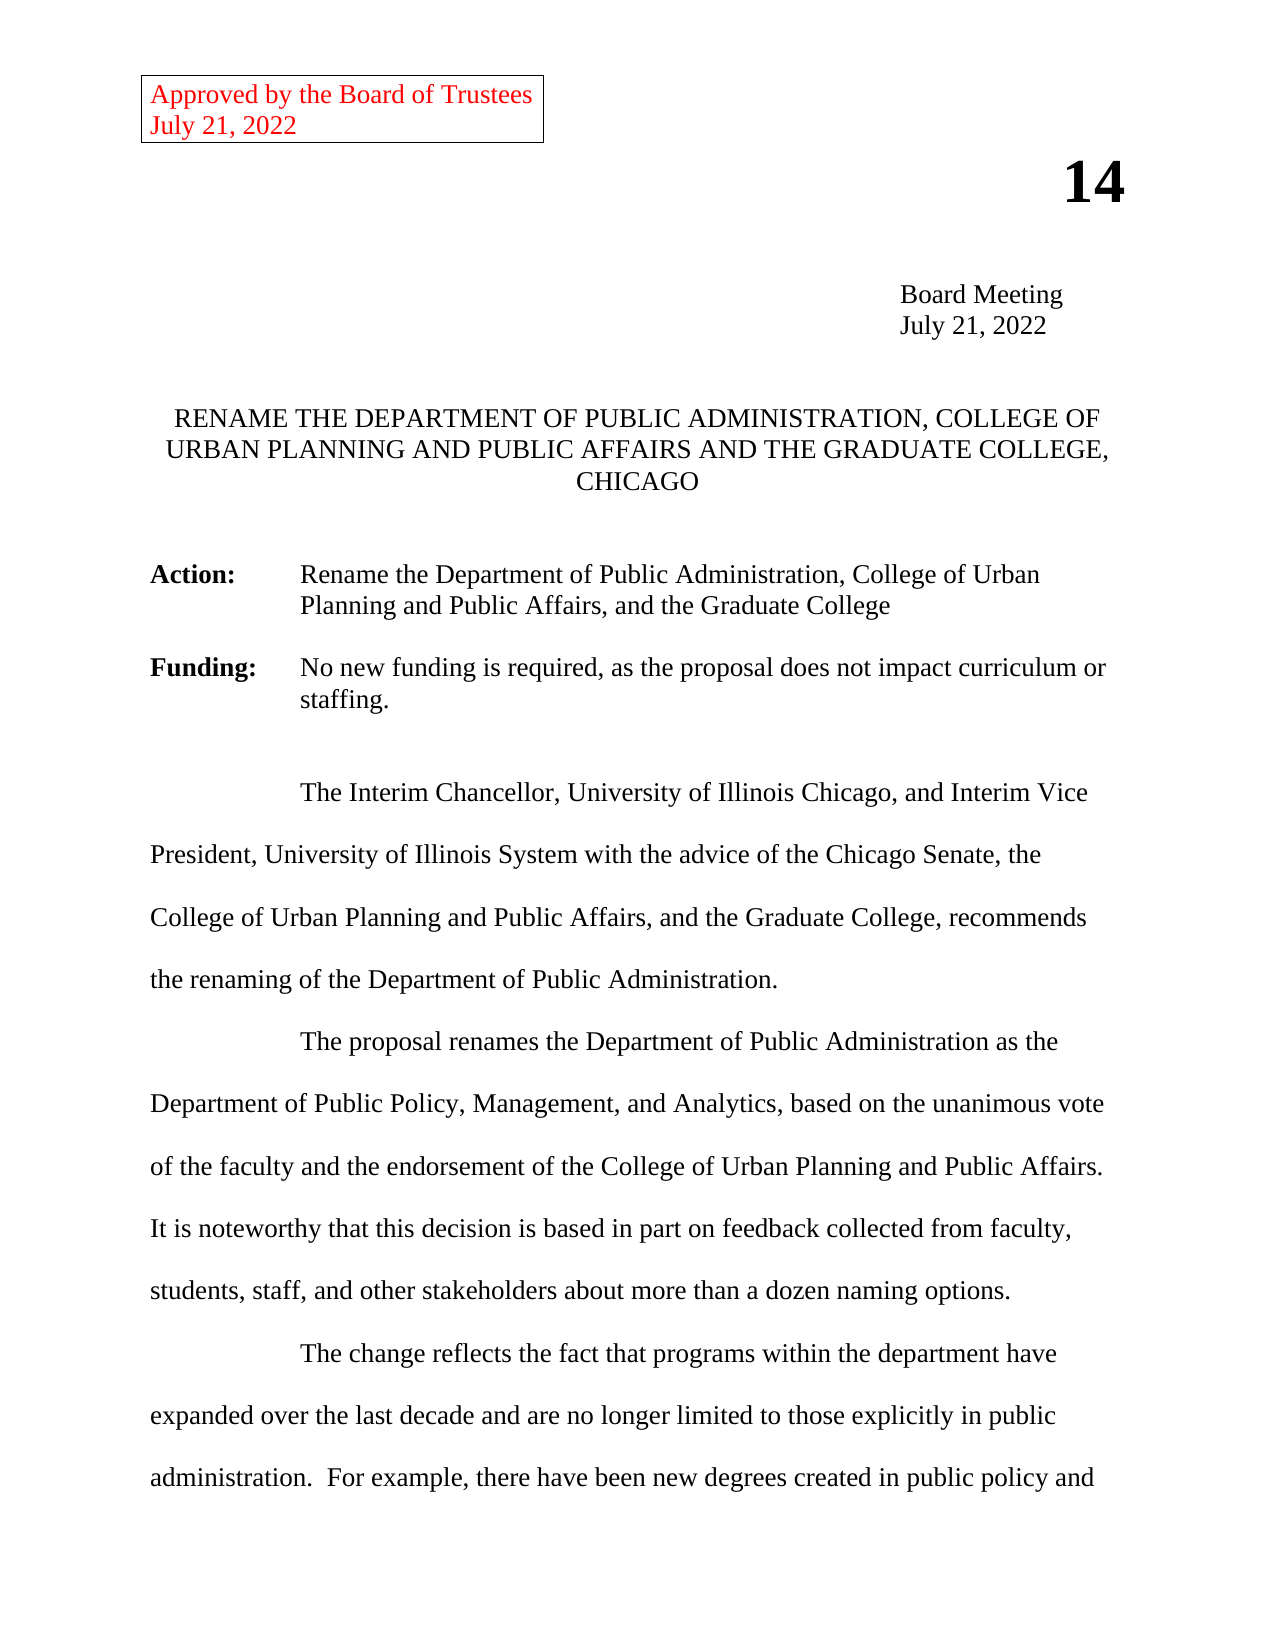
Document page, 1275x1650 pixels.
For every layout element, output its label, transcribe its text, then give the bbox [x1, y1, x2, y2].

text July 21, 2022 [142, 106, 543, 142]
text Funding: No new funding is required, as the proposal does not impact curriculum or [150, 652, 1125, 683]
text staffing. [150, 683, 1125, 714]
text 14 [150, 143, 1125, 216]
text Action: Rename the Department of Public Administration, College of Urban [150, 558, 1125, 589]
subtitle RENAME THE DEPARTMENT OF PUBLIC ADMINISTRATION, COLLEGE OF URBAN PLANNING AND PUBLIC AFFAIRS AND THE GRADUATE COLLEGE, CHICAGO [150, 402, 1125, 496]
text July 21, 2022 [150, 309, 1125, 340]
text The Interim Chancellor, University of Illinois Chicago, and Interim Vice President, University of Illinois System with the advice of the Chicago Senate, the College of Urban Planning and Public Affairs, and the Graduate College, recommends the renaming of the Department of Public Administration. [150, 776, 1125, 994]
text Board Meeting [150, 278, 1125, 309]
text Approved by the Board of Trustees [142, 76, 543, 106]
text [150, 1337, 1125, 1492]
text Planning and Public Affairs, and the Graduate College [150, 589, 1125, 620]
text The proposal renames the Department of Public Administration as the Department of Public Policy, Management, and Analytics, based on the unanimous vote of the faculty and the endorsement of the College of Urban Planning and Public Affairs. It is noteworthy that this decision is based in part on feedback collected from faculty, students, staff, and other stakeholders about more than a dozen naming options. [150, 1025, 1125, 1306]
